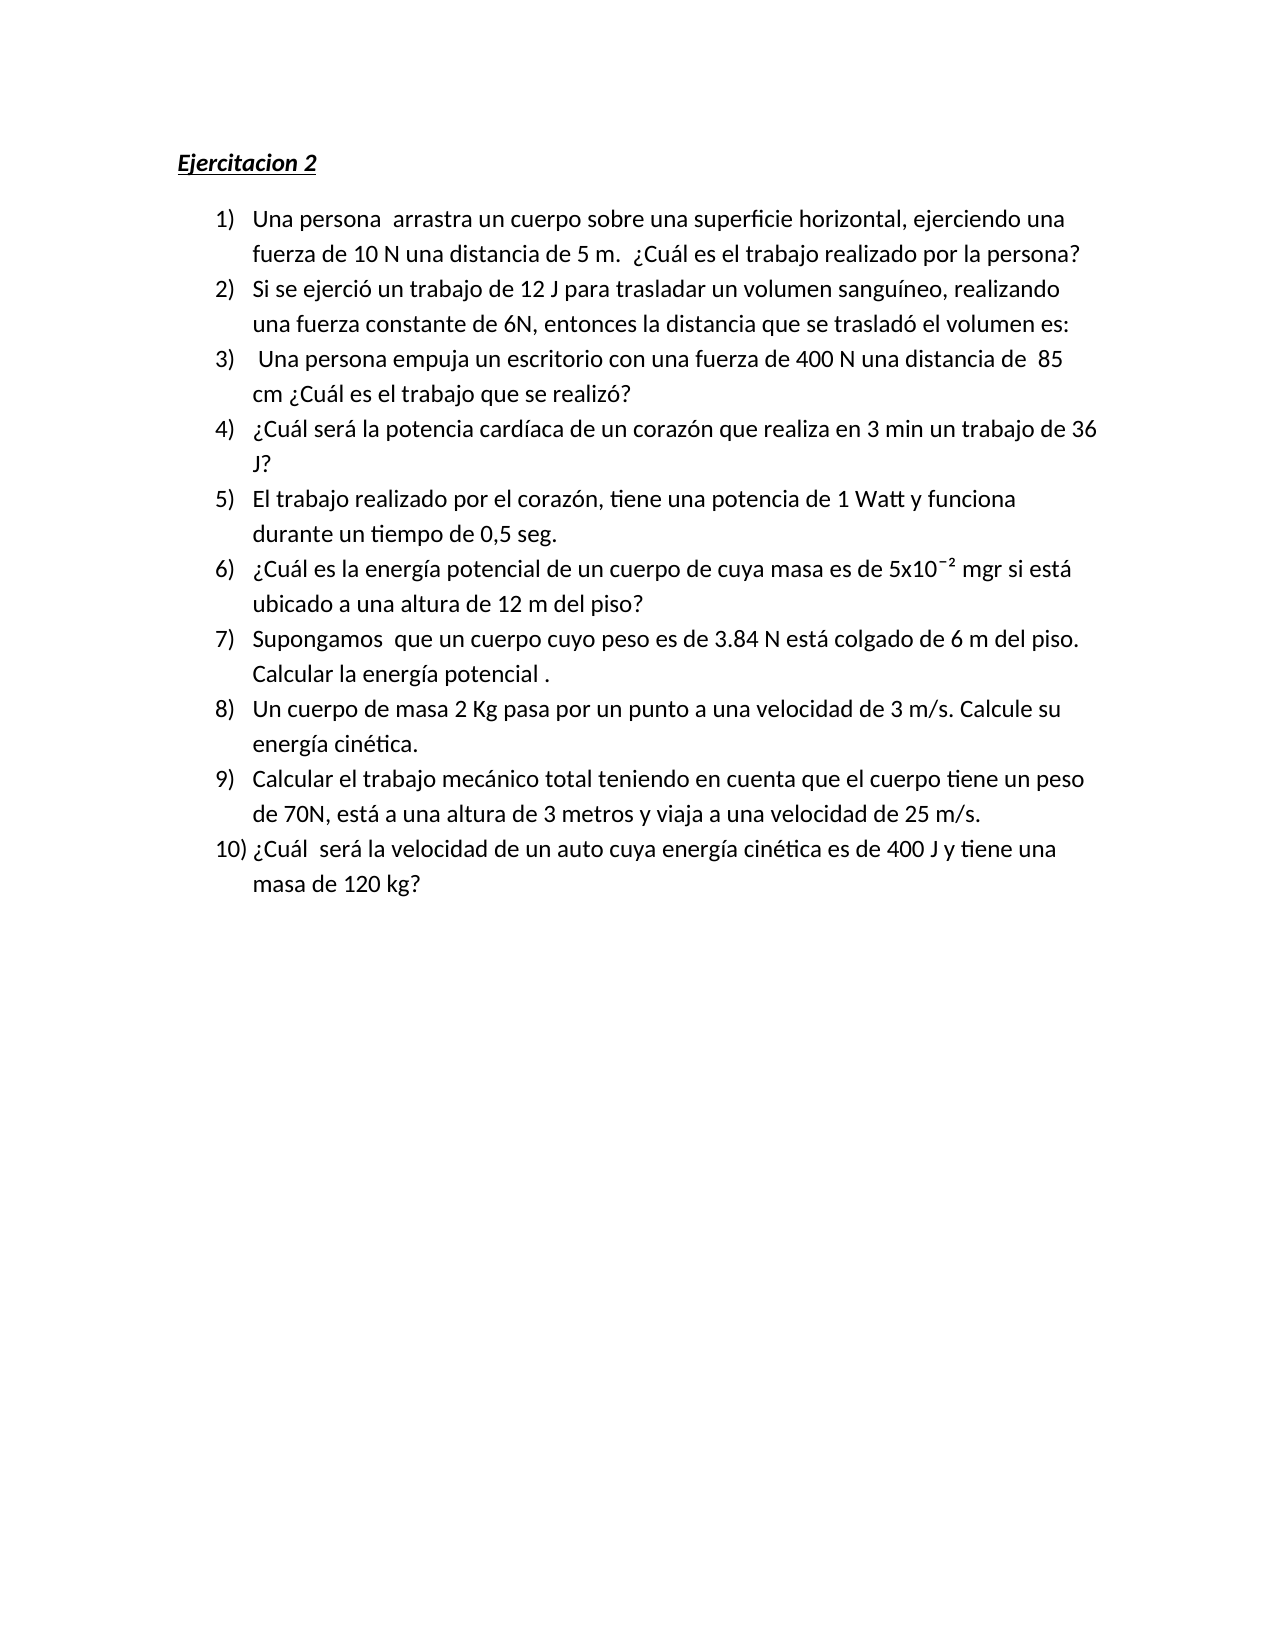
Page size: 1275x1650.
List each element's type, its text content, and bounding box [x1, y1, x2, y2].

list Una persona empuja un escritorio con una fuerza de 400 N una distancia de 85 cm ¿Cuál es el trabajo que se realizó? [215, 343, 1098, 409]
list Un cuerpo de masa 2 Kg pasa por un punto a una velocidad de 3 m/s. Calcule su energía cinética. [215, 693, 1098, 759]
list Calcular el trabajo mecánico total teniendo en cuenta que el cuerpo tiene un peso de 70N, está a una altura de 3 metros y viaja a una velocidad de 25 m/s. [215, 763, 1098, 829]
list El trabajo realizado por el corazón, tiene una potencia de 1 Watt y funciona durante un tiempo de 0,5 seg. [215, 483, 1098, 549]
list Si se ejerció un trabajo de 12 J para trasladar un volumen sanguíneo, realizando una fuerza constante de 6N, entonces la distancia que se trasladó el volumen es: [215, 273, 1098, 339]
list ¿Cuál será la velocidad de un auto cuya energía cinética es de 400 J y tiene una masa de 120 kg? [215, 833, 1098, 899]
text Ejercitacion 2 [177, 148, 1098, 178]
list ¿Cuál será la potencia cardíaca de un corazón que realiza en 3 min un trabajo de 36 J? [215, 413, 1098, 479]
list Supongamos que un cuerpo cuyo peso es de 3.84 N está colgado de 6 m del piso. Calcular la energía potencial . [215, 623, 1098, 689]
list Una persona arrastra un cuerpo sobre una superficie horizontal, ejerciendo una fuerza de 10 N una distancia de 5 m. ¿Cuál es el trabajo realizado por la persona? [215, 203, 1098, 269]
list ¿Cuál es la energía potencial de un cuerpo de cuya masa es de 5x10¯² mgr si está ubicado a una altura de 12 m del piso? [215, 553, 1098, 619]
